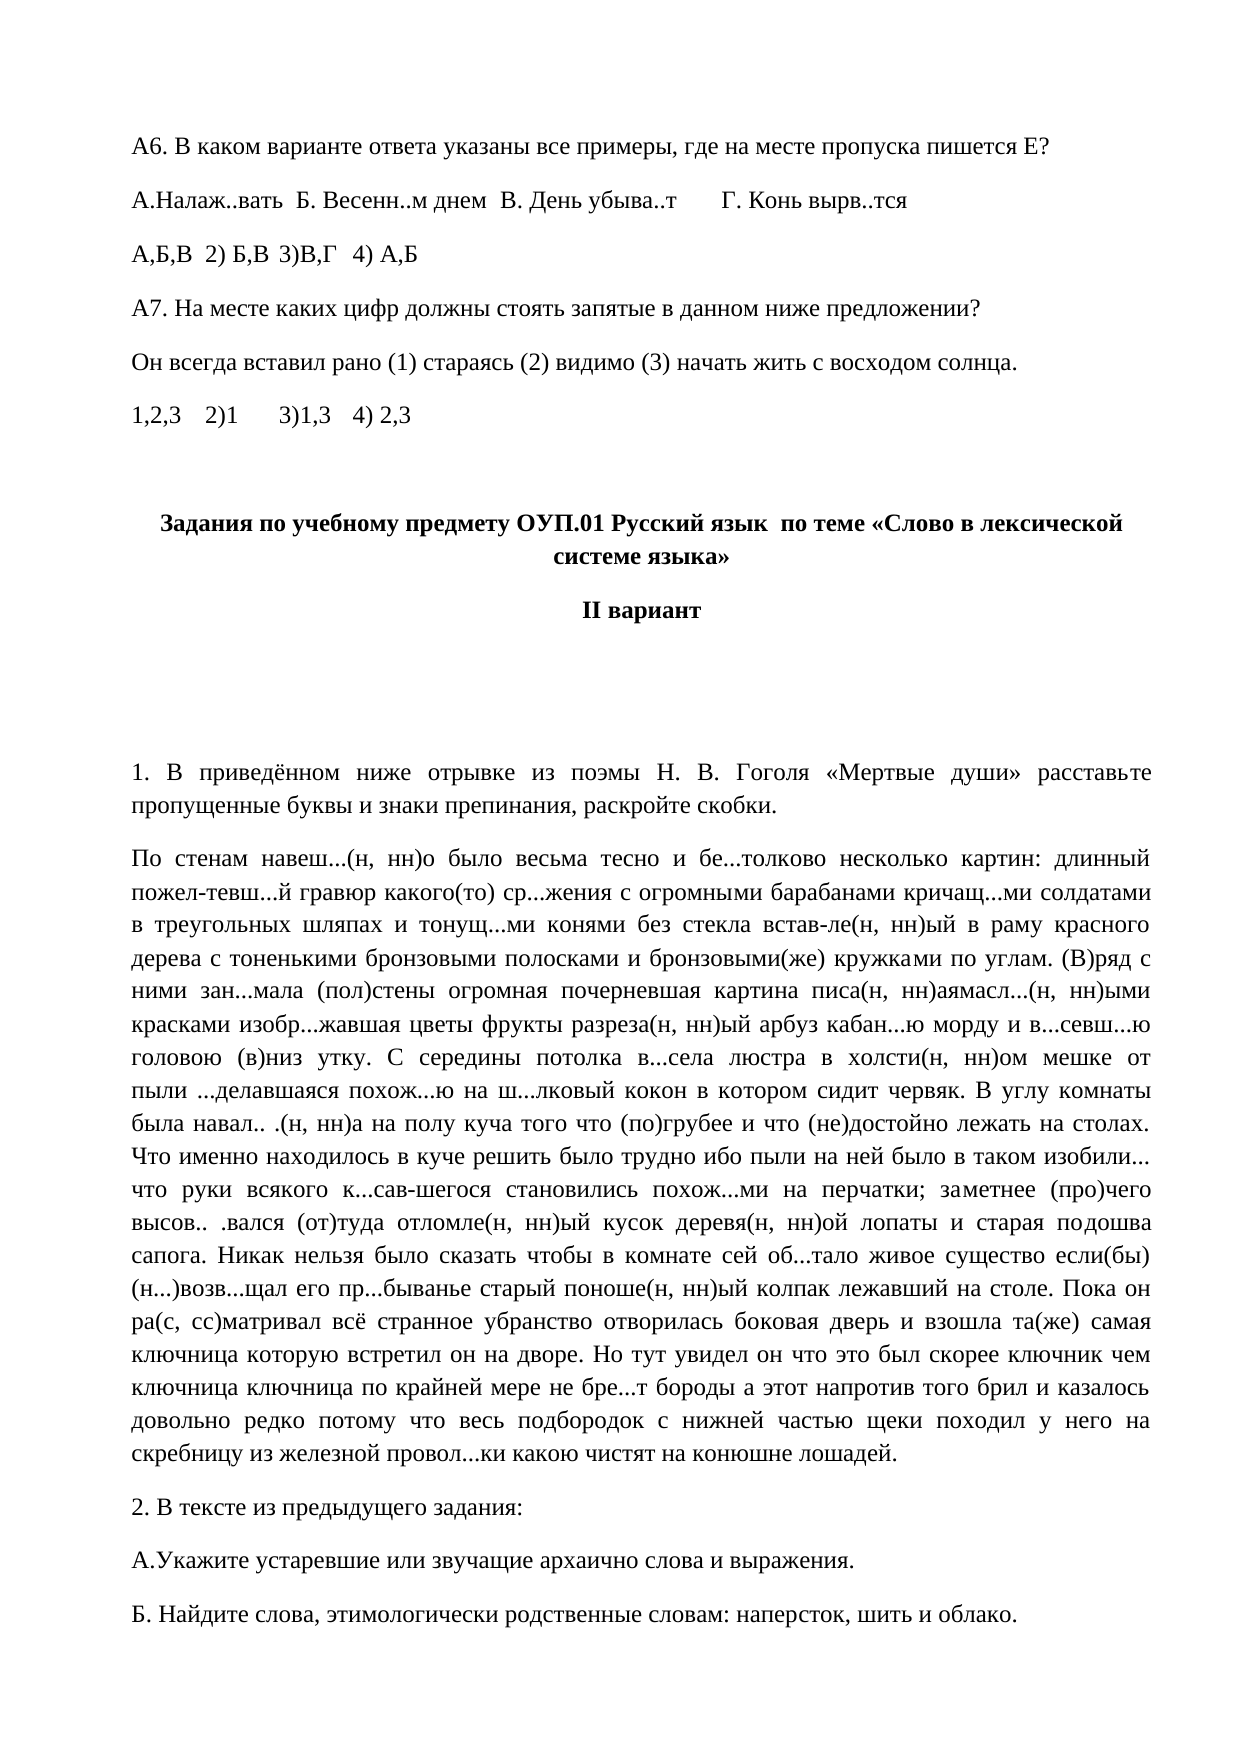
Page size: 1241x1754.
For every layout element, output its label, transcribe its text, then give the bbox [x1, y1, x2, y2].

text Он всегда вставил рано (1) стараясь (2) видимо (3) начать жить с восходом солнца. [131, 347, 1152, 375]
text A.Укажите устаревшие или звучащие архаично слова и выражения. [131, 1546, 1152, 1574]
text А7. На месте каких цифр должны стоять запятые в данном ниже предложении? [131, 293, 1152, 322]
text А6. В каком варианте ответа указаны все примеры, где на месте пропуска пишется Е? [131, 131, 1152, 160]
text 2. В тексте из предыдущего задания: [131, 1492, 1152, 1521]
text II вариант [131, 595, 1152, 624]
text Б. Найдите слова, этимологически родственные словам: наперсток, шить и облако. [131, 1599, 1152, 1628]
text А,Б,В 2) Б,В 3)В,Г 4) А,Б [131, 239, 1152, 268]
text По стенам навеш...(н, нн)о было весьма тесно и бе...толково несколько картин: длинный пожел-тевш...й гравюр какого(то) ср...жения с огромными барабанами кричащ...ми солдатами в треугольных шляпах и тонущ...ми конями без стекла встав-ле(н, нн)ый в раму красного дерева с тоненькими бронзовыми полосками и бронзовыми(же) кружками по углам. (В)ряд с ними зан...мала (пол)стены огромная почерневшая картина писа(н, нн)аямасл...(н, нн)ыми красками изобр...жавшая цветы фрукты разреза(н, нн)ый арбуз кабан...ю морду и в...севш...ю головою (в)низ утку. С середины потолка в...села люстра в холсти(н, нн)ом мешке от пыли ...делавшаяся похож...ю на ш...лковый кокон в котором сидит червяк. В углу комнаты была навал.. .(н, нн)а на полу куча того что (по)грубее и что (не)достойно лежать на столах. Что именно находилось в куче решить было трудно ибо пыли на ней было в таком изобили... что руки всякого к...сав-шегося становились похож...ми на перчатки; заметнее (про)чего высов.. .вался (от)туда отломле(н, нн)ый кусок деревя(н, нн)ой лопаты и старая подошва сапога. Никак нельзя было сказать чтобы в комнате сей об...тало живое существо если(бы) (н...)возв...щал его пр...быванье старый поноше(н, нн)ый колпак лежавший на столе. Пока он ра(с, сс)матривал всё странное убранство отворилась боковая дверь и взошла та(же) самая ключница которую встретил он на дворе. Но тут увидел он что это был скорее ключник чем ключница ключница по крайней мере не бре...т бороды а этот напротив того брил и казалось довольно редко потому что весь подбородок с нижней частью щеки походил у него на скребницу из железной провол...ки какою чистят на конюшне лошадей. [131, 843, 1152, 1467]
text 1,2,3 2)1 3)1,3 4) 2,3 [131, 401, 1152, 429]
text 1. В приведённом ниже отрывке из поэмы Н. В. Гоголя «Мертвые души» расставьте пропущенные буквы и знаки препинания, раскройте скобки. [131, 757, 1152, 818]
text А.Налаж..вать Б. Весенн..м днем В. День убыва..т Г. Конь вырв..тся [131, 185, 1152, 214]
text Задания по учебному предмету ОУП.01 Русский язык по теме «Слово в лексической системе языка» [131, 508, 1152, 570]
